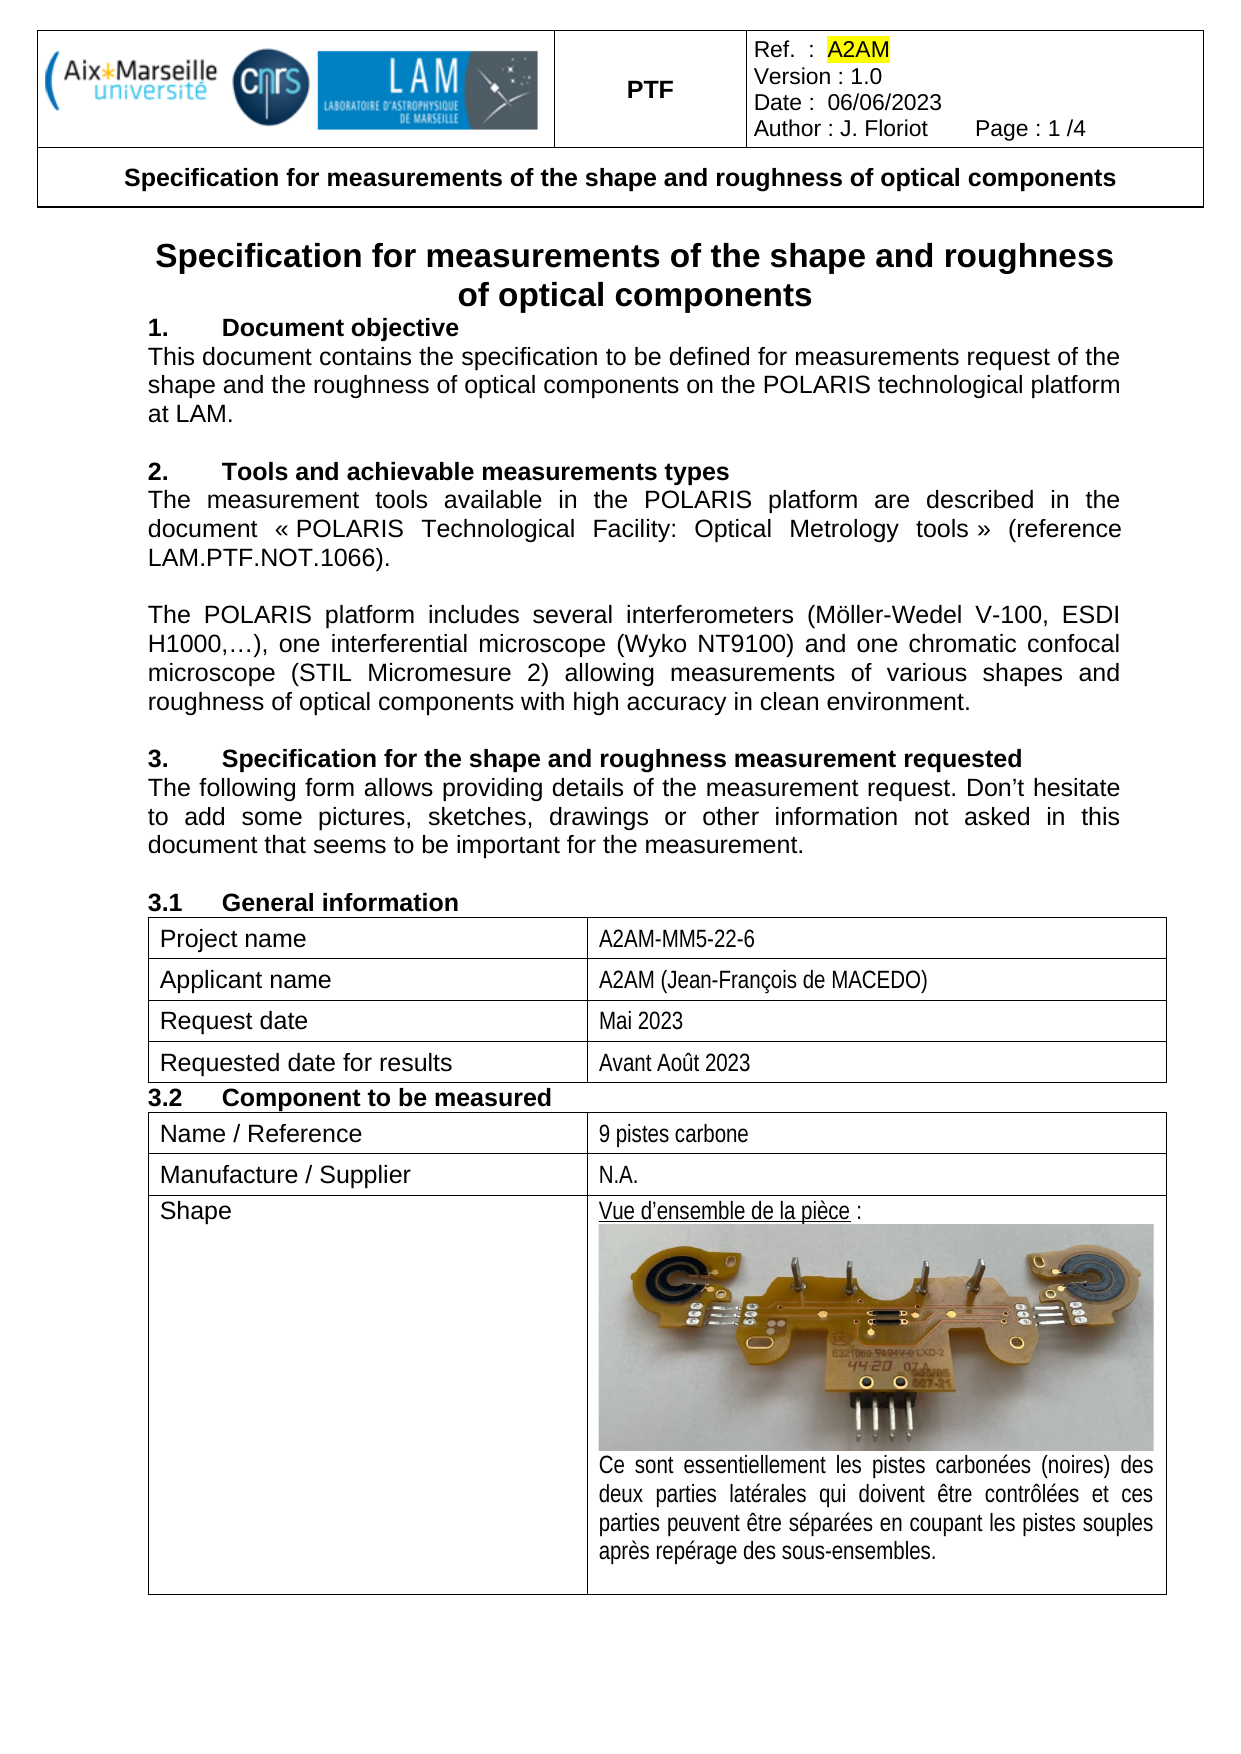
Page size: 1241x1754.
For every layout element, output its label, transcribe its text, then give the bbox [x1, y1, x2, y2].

table_cell A2AM (Jean-François de MACEDO) [588, 959, 1166, 999]
table_cell Avant Août 2023 [588, 1042, 1166, 1082]
subtitle Document objective [148, 313, 1122, 342]
subtitle General information [148, 888, 1122, 917]
text The measurement tools available in the POLARIS platform are described in the document « POLARIS Technological Facility: Optical Metrology tools » (reference LAM.PTF.NOT.1066). [148, 486, 1122, 572]
table_header Name / Reference [149, 1113, 587, 1153]
table_cell Request date [149, 1001, 587, 1041]
table_cell Mai 2023 [588, 1001, 1166, 1041]
text The following form allows providing details of the measurement request. Don’t hesitate to add some pictures, sketches, drawings or other information not asked in this document that seems to be important for the measurement. [148, 773, 1122, 859]
text The POLARIS platform includes several interferometers (Möller-Wedel V-100, ESDI H1000,…), one interferential microscope (Wyko NT9100) and one chromatic confocal microscope (STIL Micromesure 2) allowing measurements of various shapes and roughness of optical components with high accuracy in clean environment. [148, 601, 1122, 716]
table_header A2AM-MM5-22-6 [588, 918, 1166, 958]
table_cell N.A. [588, 1154, 1166, 1195]
table_cell Applicant name [149, 959, 587, 999]
table_cell Manufacture / Supplier [149, 1154, 587, 1195]
picture [44, 35, 550, 142]
picture [598, 1224, 1154, 1451]
text This document contains the specification to be defined for measurements request of the shape and the roughness of optical components on the POLARIS technological platform at LAM. [148, 342, 1122, 428]
subtitle Specification for the shape and roughness measurement requested [148, 744, 1122, 773]
table_header Project name [149, 918, 587, 958]
table_cell Shape [149, 1196, 587, 1593]
text Specification for measurements of the shape and roughness of optical components [148, 236, 1122, 313]
table_cell Requested date for results [149, 1042, 587, 1082]
table_header 9 pistes carbone [588, 1113, 1166, 1153]
subtitle Component to be measured [148, 1083, 1122, 1112]
subtitle Tools and achievable measurements types [148, 457, 1122, 486]
